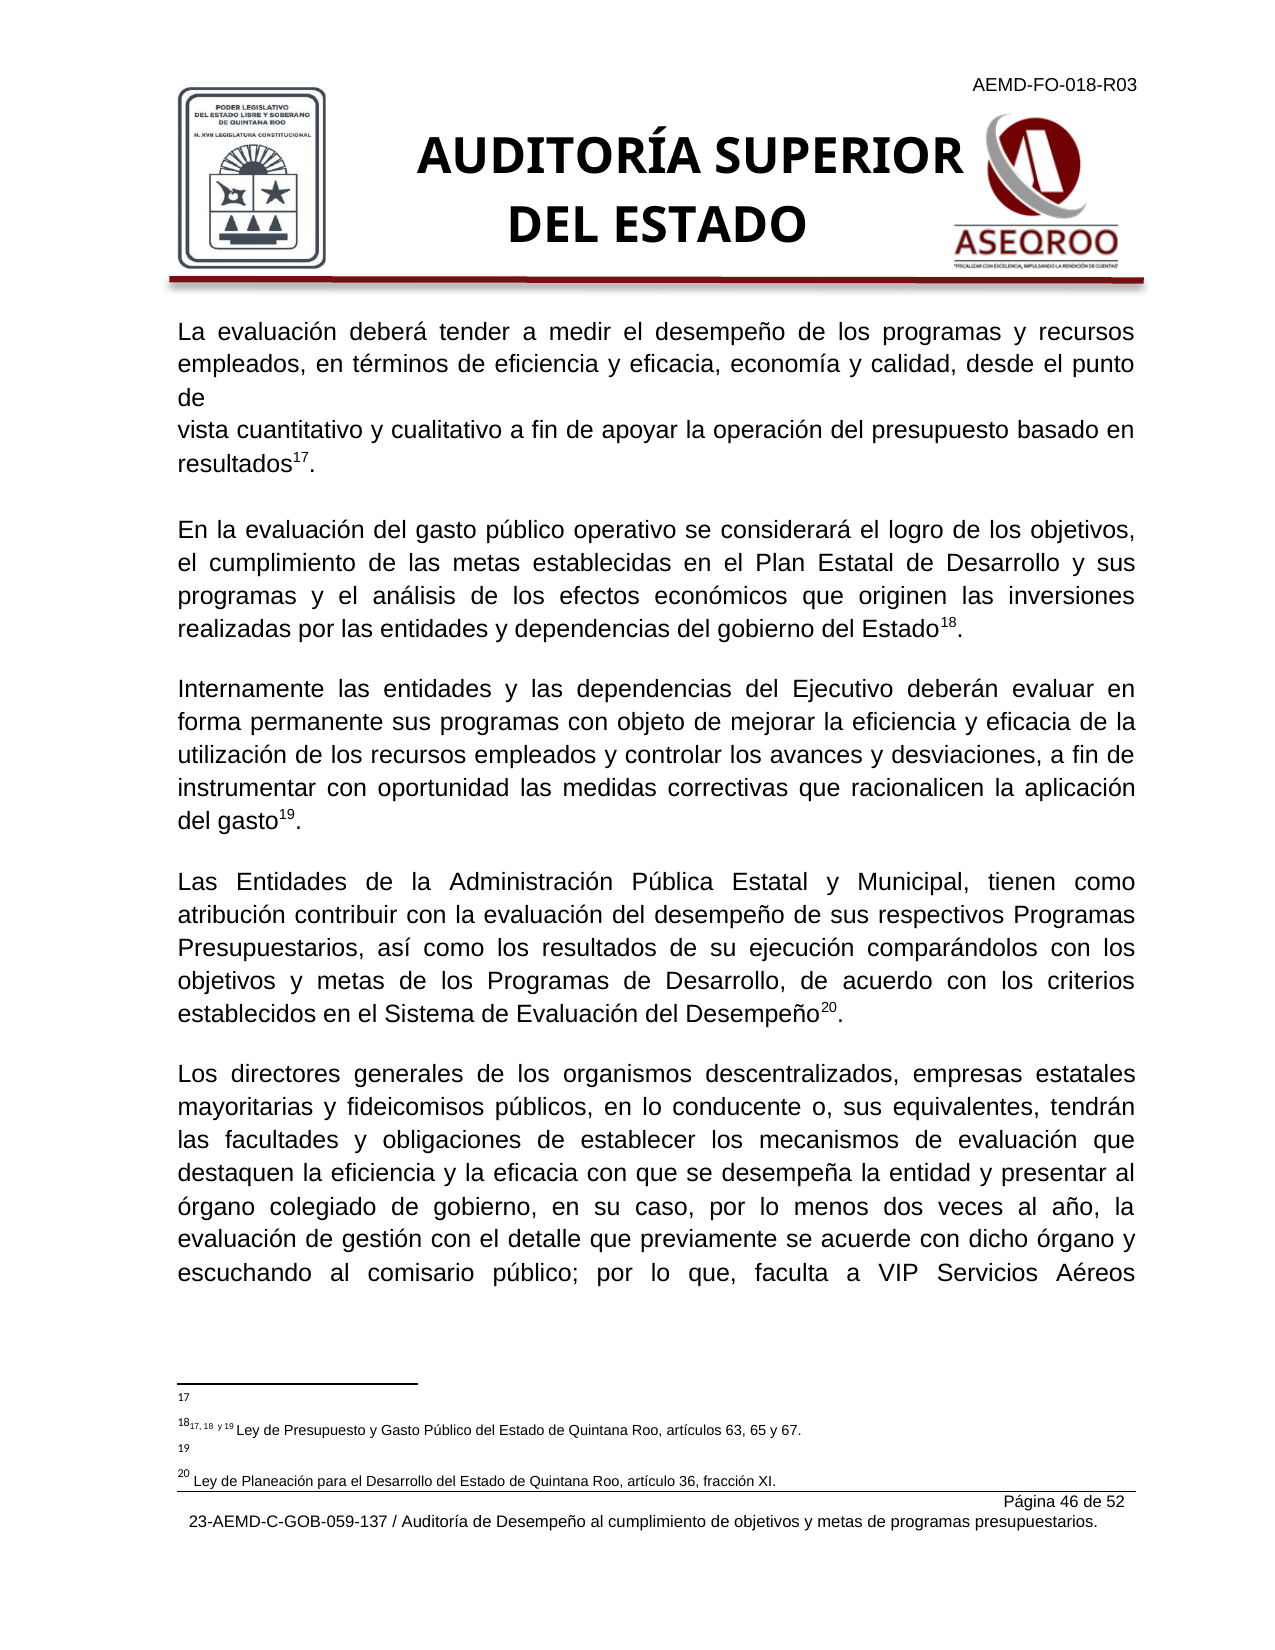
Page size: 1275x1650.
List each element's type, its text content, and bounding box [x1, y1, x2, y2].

text vista cuantitativo y cualitativo a fin de apoyar la operación del presupuesto basado en resultados. [177, 416, 1137, 477]
text Internamente las entidades y las dependencias del Ejecutivo deberán evaluar en forma permanente sus programas con objeto de mejorar la eficiencia y eficacia de la utilización de los recursos empleados y controlar los avances y desviaciones, a fin de instrumentar con oportunidad las medidas correctivas que racionalicen la aplicación del gasto. [177, 674, 1137, 835]
picture [177, 85, 326, 269]
text En la evaluación del gasto público operativo se considerará el logro de los objetivos, el cumplimiento de las metas establecidas en el Plan Estatal de Desarrollo y sus programas y el análisis de los efectos económicos que originen las inversiones realizadas por las entidades y dependencias del gobierno del Estado. [177, 514, 1137, 642]
picture [954, 114, 1118, 269]
text La evaluación deberá tender a medir el desempeño de los programas y recursos empleados, en términos de eficiencia y eficacia, economía y calidad, desde el punto de [177, 316, 1137, 411]
text Las Entidades de la Administración Pública Estatal y Municipal, tienen como atribución contribuir con la evaluación del desempeño de sus respectivos Programas Presupuestarios, así como los resultados de su ejecución comparándolos con los objetivos y metas de los Programas de Desarrollo, de acuerdo con los criterios establecidos en el Sistema de Evaluación del Desempeño. [177, 867, 1137, 1028]
